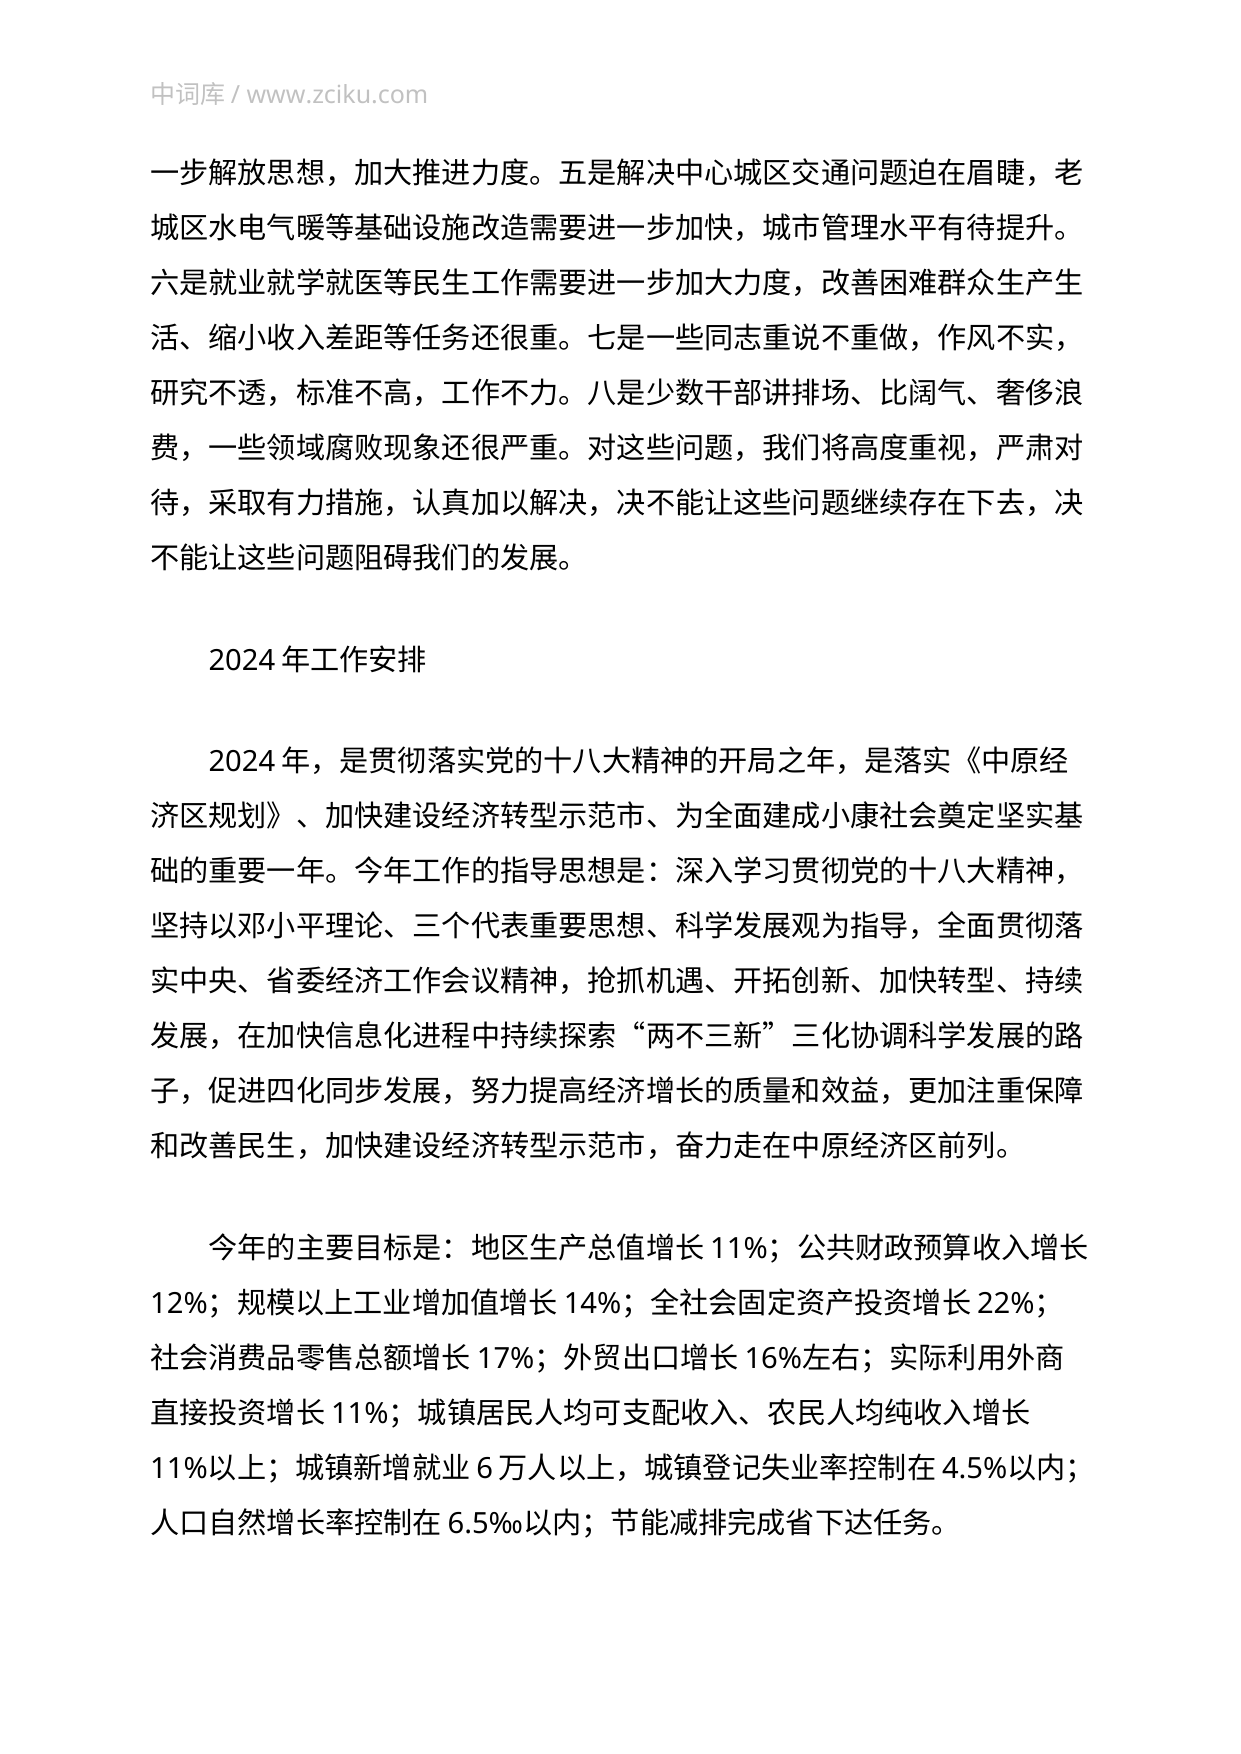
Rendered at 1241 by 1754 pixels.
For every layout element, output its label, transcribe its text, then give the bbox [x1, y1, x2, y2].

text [150, 150, 1090, 577]
text 今年的主要目标是：地区生产总值增长11%；公共财政预算收入增长12%；规模以上工业增加值增长14%；全社会固定资产投资增长22%；社会消费品零售总额增长17%；外贸出口增长16%左右；实际利用外商直接投资增长11%；城镇居民人均可支配收入、农民人均纯收入增长11%以上；城镇新增就业6万人以上，城镇登记失业率控制在4.5%以内；人口自然增长率控制在6.5‰以内；节能减排完成省下达任务。 [150, 1224, 1090, 1542]
text 2024年，是贯彻落实党的十八大精神的开局之年，是落实《中原经济区规划》、加快建设经济转型示范市、为全面建成小康社会奠定坚实基础的重要一年。今年工作的指导思想是：深入学习贯彻党的十八大精神，坚持以邓小平理论、三个代表重要思想、科学发展观为指导，全面贯彻落实中央、省委经济工作会议精神，抢抓机遇、开拓创新、加快转型、持续发展，在加快信息化进程中持续探索“两不三新”三化协调科学发展的路子，促进四化同步发展，努力提高经济增长的质量和效益，更加注重保障和改善民生，加快建设经济转型示范市，奋力走在中原经济区前列。 [150, 738, 1090, 1165]
text 2024年工作安排 [150, 636, 1090, 678]
